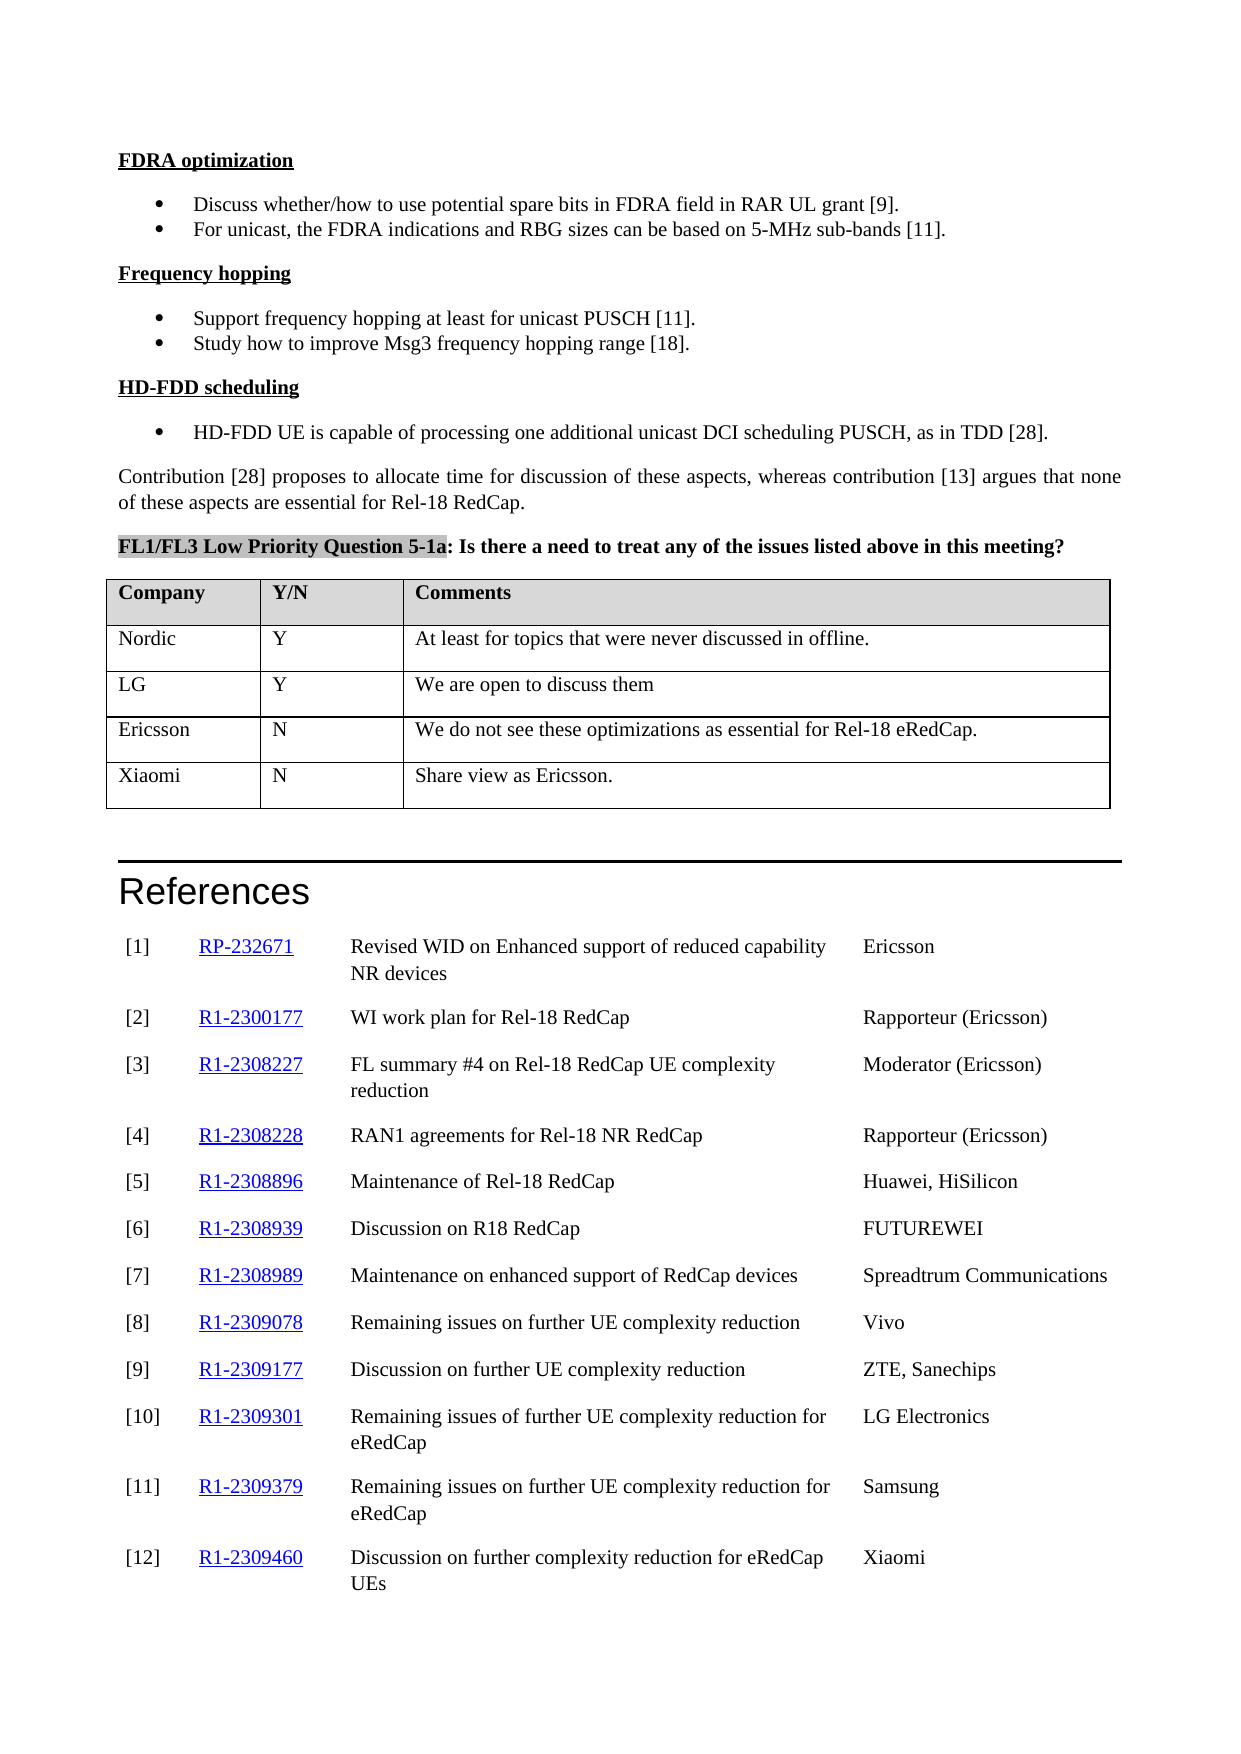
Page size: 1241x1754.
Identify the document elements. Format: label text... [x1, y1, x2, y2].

table_cell Vivo [856, 1310, 1121, 1357]
table_cell R1-2308896 [191, 1170, 343, 1216]
table_cell ZTE, Sanechips [856, 1357, 1121, 1404]
table_cell R1-2308228 [191, 1123, 343, 1169]
table_cell RAN1 agreements for Rel-18 NR RedCap [343, 1123, 856, 1169]
table_cell Discussion on further UE complexity reduction [343, 1357, 856, 1404]
table_cell We do not see these optimizations as essential for Rel-18 eRedCap. [404, 718, 1109, 762]
table_cell N [261, 718, 403, 762]
table_header Y/N [261, 580, 403, 625]
table_cell Remaining issues on further UE complexity reduction for eRedCap [343, 1475, 856, 1545]
table_cell We are open to discuss them [404, 672, 1109, 716]
list For unicast, the FDRA indications and RBG sizes can be based on 5-MHz sub-bands [11]. [156, 217, 1122, 241]
table_header Ericsson [856, 935, 1121, 1005]
table_cell Maintenance of Rel-18 RedCap [343, 1170, 856, 1216]
table_cell Xiaomi [856, 1545, 1121, 1616]
table_cell [7] [118, 1263, 191, 1310]
table_cell Moderator (Ericsson) [856, 1052, 1121, 1123]
table_cell [10] [118, 1404, 191, 1474]
text Frequency hopping [118, 261, 1122, 285]
table_cell Xiaomi [107, 763, 260, 808]
table_cell [2] [118, 1005, 191, 1052]
table_header [1] [118, 935, 191, 1005]
table_cell LG Electronics [856, 1404, 1121, 1474]
table_cell R1-2308989 [191, 1263, 343, 1310]
table_cell R1-2309301 [191, 1404, 343, 1474]
table_cell LG [107, 672, 260, 716]
table_cell [4] [118, 1123, 191, 1169]
table_header Revised WID on Enhanced support of reduced capability NR devices [343, 935, 856, 1005]
table_cell At least for topics that were never discussed in offline. [404, 626, 1109, 671]
table_cell Discussion on R18 RedCap [343, 1216, 856, 1263]
table_cell [3] [118, 1052, 191, 1123]
list Support frequency hopping at least for unicast PUSCH [11]. [156, 306, 1122, 330]
table_cell WI work plan for Rel-18 RedCap [343, 1005, 856, 1052]
table_header Comments [404, 580, 1109, 625]
table_cell R1-2308939 [191, 1216, 343, 1263]
table_cell Y [261, 626, 403, 671]
table_cell [12] [118, 1545, 191, 1616]
table_cell FUTUREWEI [856, 1216, 1121, 1263]
text FL1/FL3 Low Priority Question 5-1a: Is there a need to treat any of the issues listed above in this meeting? [118, 534, 1122, 558]
table_cell R1-2309379 [191, 1475, 343, 1545]
table_cell [8] [118, 1310, 191, 1357]
table_cell Samsung [856, 1475, 1121, 1545]
text Contribution [28] proposes to allocate time for discussion of these aspects, whereas contribution [13] argues that none of these aspects are essential for Rel-18 RedCap. [118, 464, 1122, 514]
table_cell Y [261, 672, 403, 716]
table_cell Share view as Ericsson. [404, 763, 1109, 808]
table_cell [9] [118, 1357, 191, 1404]
table_cell R1-2309177 [191, 1357, 343, 1404]
table_cell [5] [118, 1170, 191, 1216]
table_cell [11] [118, 1475, 191, 1545]
table_cell N [261, 763, 403, 808]
table_cell FL summary #4 on Rel-18 RedCap UE complexity reduction [343, 1052, 856, 1123]
table_cell R1-2308227 [191, 1052, 343, 1123]
table_cell Maintenance on enhanced support of RedCap devices [343, 1263, 856, 1310]
table_cell Nordic [107, 626, 260, 671]
subtitle References [118, 863, 1122, 912]
table_header Company [107, 580, 260, 625]
list HD-FDD UE is capable of processing one additional unicast DCI scheduling PUSCH, as in TDD [28]. [156, 420, 1122, 444]
table_cell Remaining issues of further UE complexity reduction for eRedCap [343, 1404, 856, 1474]
table_cell Spreadtrum Communications [856, 1263, 1121, 1310]
table_cell R1-2309460 [191, 1545, 343, 1616]
table_cell R1-2309078 [191, 1310, 343, 1357]
table_cell Ericsson [107, 718, 260, 762]
text HD-FDD scheduling [118, 375, 1122, 399]
table_cell Remaining issues on further UE complexity reduction [343, 1310, 856, 1357]
text FDRA optimization [118, 147, 1122, 172]
table_cell [6] [118, 1216, 191, 1263]
list Study how to improve Msg3 frequency hopping range [18]. [156, 331, 1122, 355]
table_cell R1-2300177 [191, 1005, 343, 1052]
table_cell Rapporteur (Ericsson) [856, 1123, 1121, 1169]
list Discuss whether/how to use potential spare bits in FDRA field in RAR UL grant [9]. [156, 192, 1122, 216]
table_cell Huawei, HiSilicon [856, 1170, 1121, 1216]
table_cell Discussion on further complexity reduction for eRedCap UEs [343, 1545, 856, 1616]
table_header RP-232671 [191, 935, 343, 1005]
table_cell Rapporteur (Ericsson) [856, 1005, 1121, 1052]
